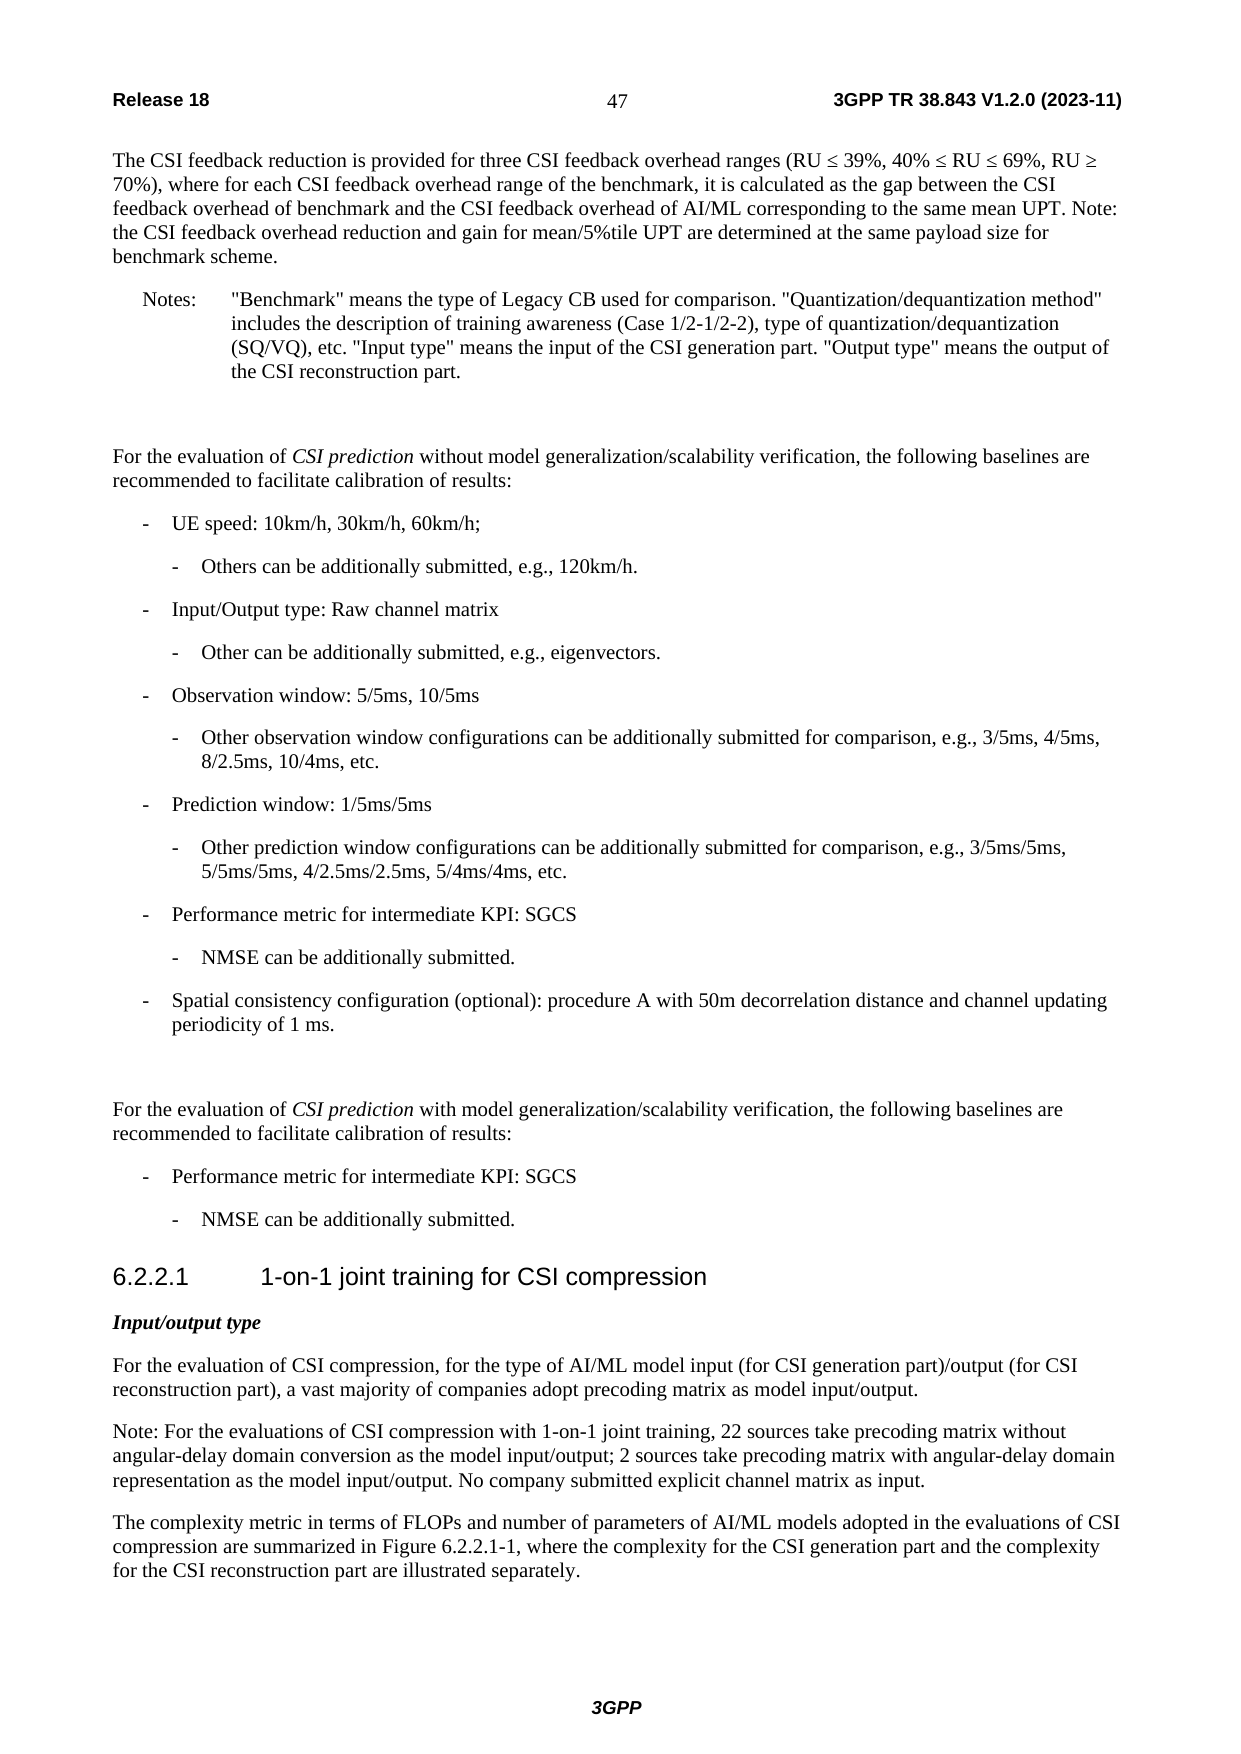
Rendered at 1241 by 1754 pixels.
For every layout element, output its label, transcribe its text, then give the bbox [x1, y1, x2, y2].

text Notes: "Benchmark" means the type of Legacy CB used for comparison. "Quantization/dequantization method" includes the description of training awareness (Case 1/2-1/2-2), type of quantization/dequantization (SQ/VQ), etc. "Input type" means the input of the CSI generation part. "Output type" means the output of the CSI reconstruction part. [142, 287, 1122, 383]
text For the evaluation of CSI prediction without model generalization/scalability verification, the following baselines are recommended to facilitate calibration of results: [112, 444, 1122, 492]
text - Spatial consistency configuration (optional): procedure A with 50m decorrelation distance and channel updating periodicity of 1 ms. [142, 987, 1122, 1036]
text - Others can be additionally submitted, e.g., 120km/h. [172, 554, 1122, 578]
text - Performance metric for intermediate KPI: SGCS [142, 902, 1122, 926]
subtitle 6.2.2.1 1-on-1 joint training for CSI compression [112, 1262, 1122, 1291]
text - Prediction window: 1/5ms/5ms [142, 792, 1122, 816]
text - NMSE can be additionally submitted. [172, 945, 1122, 969]
text - Other prediction window configurations can be additionally submitted for comparison, e.g., 3/5ms/5ms, 5/5ms/5ms, 4/2.5ms/2.5ms, 5/4ms/4ms, etc. [172, 835, 1122, 883]
text The CSI feedback reduction is provided for three CSI feedback overhead ranges (RU ≤ 39%, 40% ≤ RU ≤ 69%, RU ≥ 70%), where for each CSI feedback overhead range of the benchmark, it is calculated as the gap between the CSI feedback overhead of benchmark and the CSI feedback overhead of AI/ML corresponding to the same mean UPT. Note: the CSI feedback overhead reduction and gain for mean/5%tile UPT are determined at the same payload size for benchmark scheme. [112, 147, 1122, 268]
text - UE speed: 10km/h, 30km/h, 60km/h; [142, 511, 1122, 535]
text - Input/Output type: Raw channel matrix [142, 597, 1122, 621]
text For the evaluation of CSI compression, for the type of AI/ML model input (for CSI generation part)/output (for CSI reconstruction part), a vast majority of companies adopt precoding matrix as model input/output. [112, 1352, 1122, 1401]
text The complexity metric in terms of FLOPs and number of parameters of AI/ML models adopted in the evaluations of CSI compression are summarized in Figure 6.2.2.1-1, where the complexity for the CSI generation part and the complexity for the CSI reconstruction part are illustrated separately. [112, 1510, 1122, 1582]
text For the evaluation of CSI prediction with model generalization/scalability verification, the following baselines are recommended to facilitate calibration of results: [112, 1097, 1122, 1145]
text - NMSE can be additionally submitted. [172, 1207, 1122, 1231]
text - Other observation window configurations can be additionally submitted for comparison, e.g., 3/5ms, 4/5ms, 8/2.5ms, 10/4ms, etc. [172, 725, 1122, 773]
text Note: For the evaluations of CSI compression with 1-on-1 joint training, 22 sources take precoding matrix without angular-delay domain conversion as the model input/output; 2 sources take precoding matrix with angular-delay domain representation as the model input/output. No company submitted explicit channel matrix as input. [112, 1419, 1122, 1492]
text Input/output type [112, 1310, 1122, 1334]
text - Observation window: 5/5ms, 10/5ms [142, 682, 1122, 707]
text - Other can be additionally submitted, e.g., eigenvectors. [172, 640, 1122, 664]
text - Performance metric for intermediate KPI: SGCS [142, 1164, 1122, 1188]
